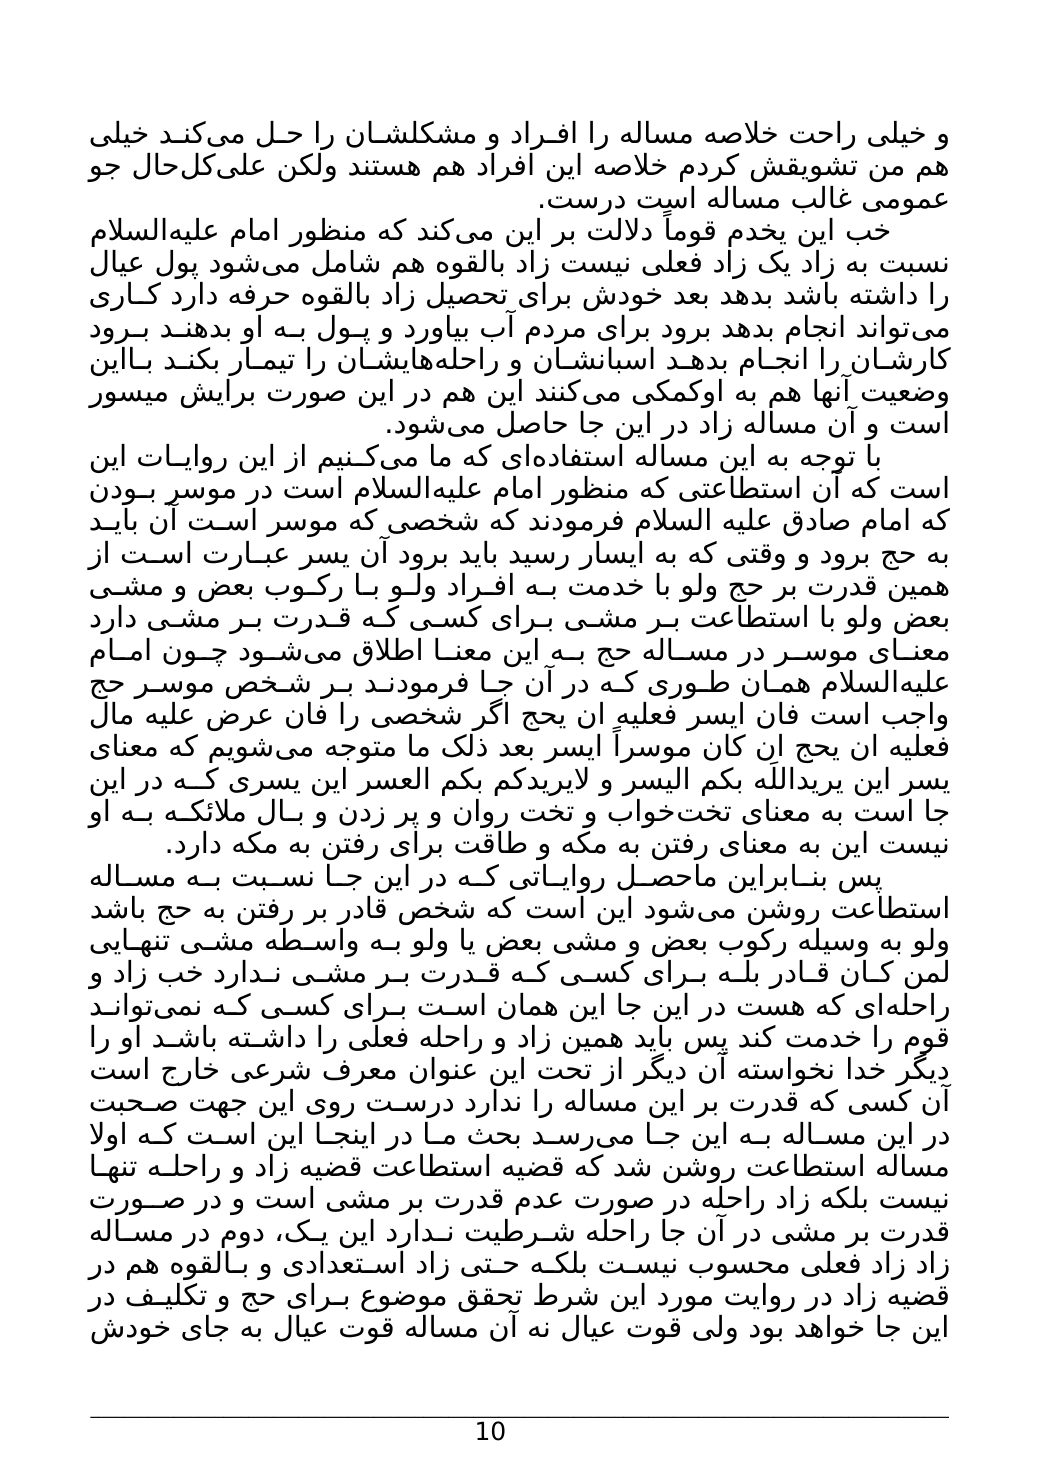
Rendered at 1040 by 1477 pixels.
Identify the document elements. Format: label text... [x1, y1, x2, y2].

text با توجه به این مساله استفاده‌ای که ما می‌کنیم از این روایات این است که آن استطاعتی که منظور امام علیه‌السلام است در موسر بودن که امام صادق علیه السلام فرمودند که شخصی که موسر است آن باید به حج برود و وقتی که به ایسار رسید باید برود آن یسر عبارت است از همین قدرت بر حج ولو با خدمت به افراد ولو با رکوب بعض و مشی بعض ولو با استطاعت بر مشی برای کسی که قدرت بر مشی دارد معنای موسر در مساله حج به این معنا اطلاق می‌شود چون امام علیه‌السلام همان طوری که در آن جا فرمودند بر شخص موسر حج واجب است فان ایسر فعلیه ان یحج اگر شخصی را فان عرض علیه مال فعلیه ان یحج ان کان موسراً ایسر بعد ذلک ما متوجه می‌شویم که معنای یسر این یریداللَه بکم الیسر و لایریدکم بکم العسر این یسری که در این جا است به معنای تخت‌خواب و تخت روان و پر زدن و بال ملائکه به او نیست این به معنای رفتن به مکه و طاقت برای رفتن به مکه دارد. [89, 441, 951, 861]
text ‌خب این یخدم قوماً دلالت بر این می‌کند که منظور امام علیه‌السلام نسبت به زاد یک زاد فعلی نیست زاد بالقوه هم شامل می‌شود پول عیال را داشته باشد بدهد بعد خودش برای تحصیل زاد بالقوه حرفه دارد کاری می‌تواند انجام بدهد برود برای مردم آب بیاورد و پول به او بدهند برود کارشان را انجام بدهد اسبانشان و راحله‌هایشان را تیمار بکند بااین وضعیت آنها هم به اوکمکی می‌کنند این هم در این صورت برایش میسور است و آن مساله زاد در این جا حاصل می‌شود. [89, 215, 951, 441]
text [89, 861, 951, 1345]
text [89, 118, 951, 215]
